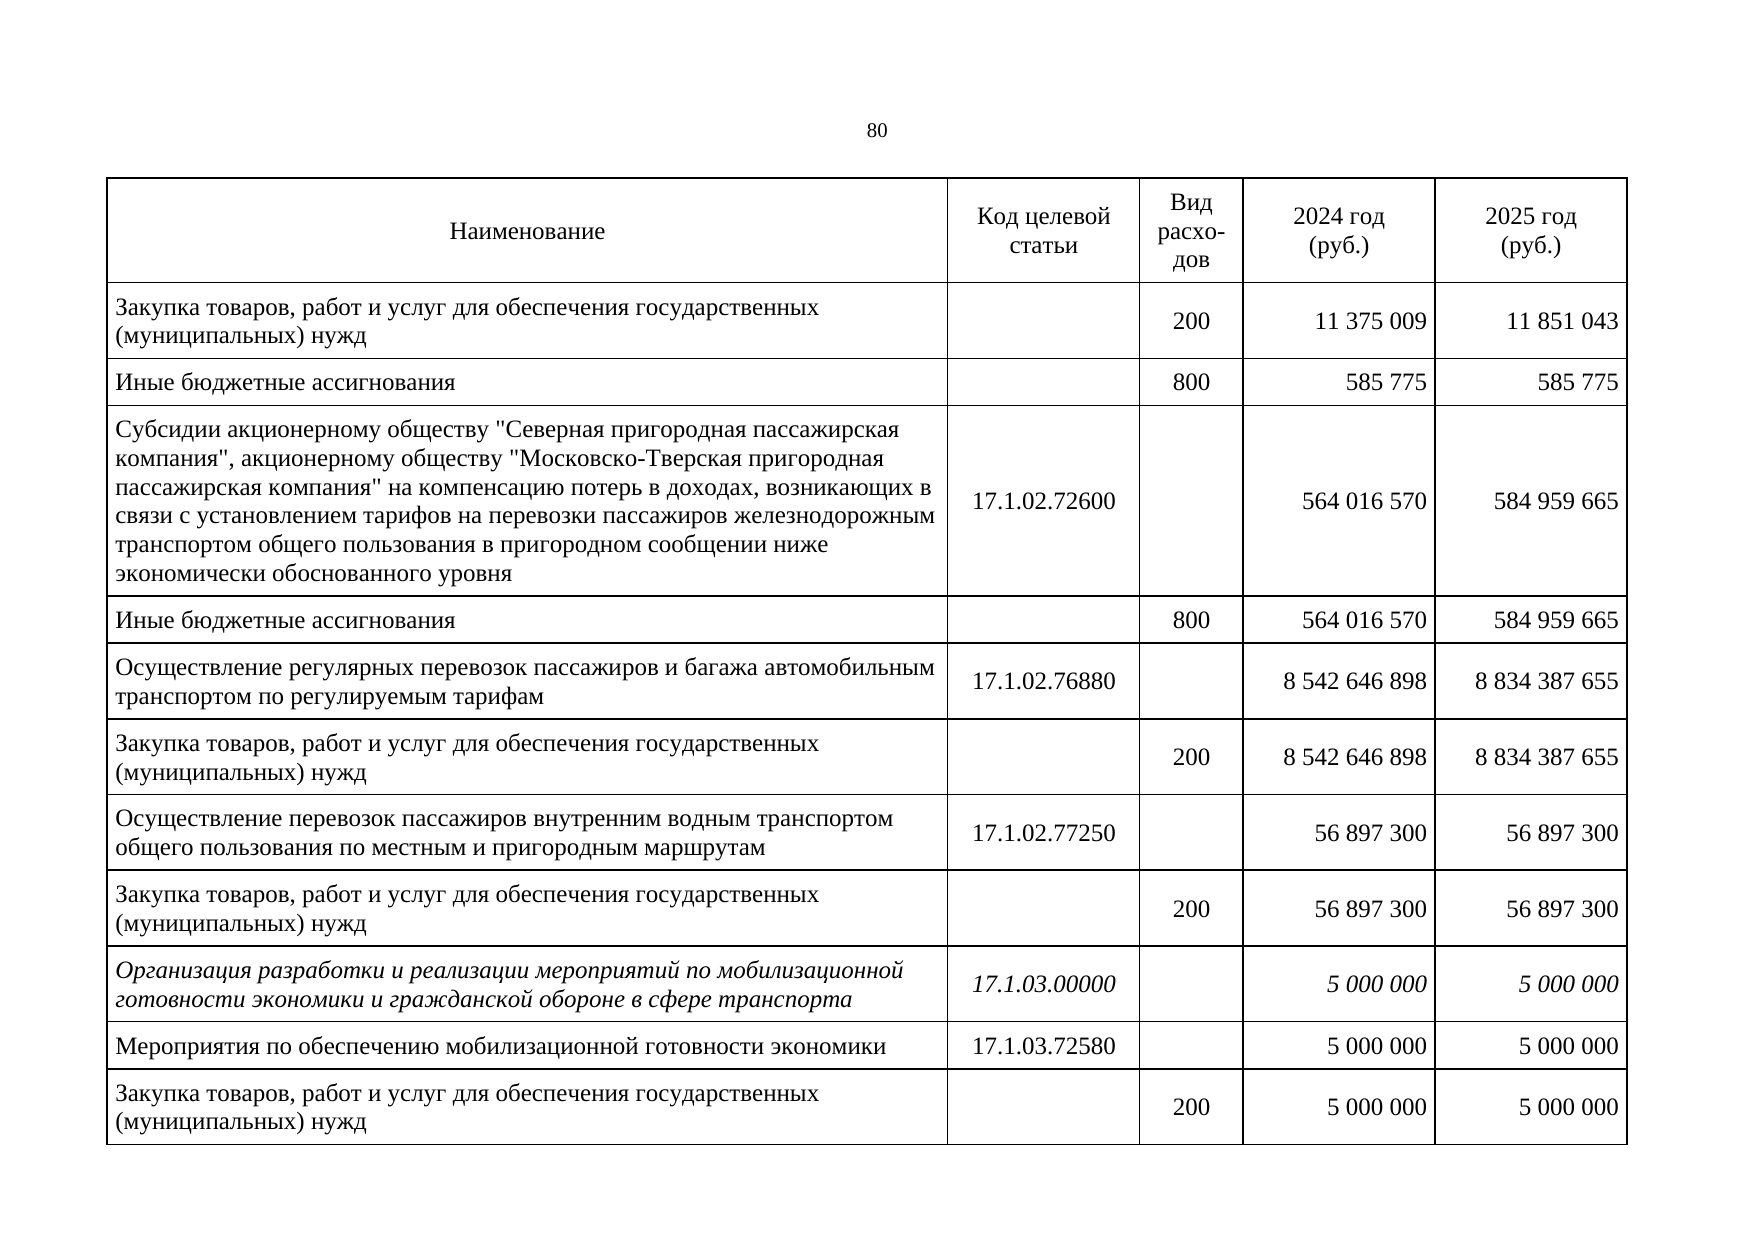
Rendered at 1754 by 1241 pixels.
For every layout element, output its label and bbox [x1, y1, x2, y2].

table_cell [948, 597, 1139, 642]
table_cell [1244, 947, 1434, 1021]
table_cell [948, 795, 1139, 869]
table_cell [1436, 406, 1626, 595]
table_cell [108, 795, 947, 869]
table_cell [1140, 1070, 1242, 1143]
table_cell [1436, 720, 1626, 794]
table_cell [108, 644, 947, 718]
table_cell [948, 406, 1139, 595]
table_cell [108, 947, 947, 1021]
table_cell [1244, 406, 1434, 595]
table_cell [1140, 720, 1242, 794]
table_header [948, 179, 1139, 282]
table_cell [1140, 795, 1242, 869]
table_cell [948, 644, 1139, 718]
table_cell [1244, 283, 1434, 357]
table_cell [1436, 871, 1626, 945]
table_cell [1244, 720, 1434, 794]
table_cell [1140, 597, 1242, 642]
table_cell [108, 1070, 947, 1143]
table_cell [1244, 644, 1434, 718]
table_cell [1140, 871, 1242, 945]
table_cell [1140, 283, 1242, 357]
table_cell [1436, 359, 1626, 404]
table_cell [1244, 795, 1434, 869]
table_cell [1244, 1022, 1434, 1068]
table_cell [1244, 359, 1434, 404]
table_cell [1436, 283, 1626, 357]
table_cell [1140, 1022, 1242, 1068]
table_header [1140, 179, 1242, 282]
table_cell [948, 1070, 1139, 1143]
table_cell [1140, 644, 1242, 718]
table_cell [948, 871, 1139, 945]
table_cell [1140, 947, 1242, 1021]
table_header [108, 179, 947, 282]
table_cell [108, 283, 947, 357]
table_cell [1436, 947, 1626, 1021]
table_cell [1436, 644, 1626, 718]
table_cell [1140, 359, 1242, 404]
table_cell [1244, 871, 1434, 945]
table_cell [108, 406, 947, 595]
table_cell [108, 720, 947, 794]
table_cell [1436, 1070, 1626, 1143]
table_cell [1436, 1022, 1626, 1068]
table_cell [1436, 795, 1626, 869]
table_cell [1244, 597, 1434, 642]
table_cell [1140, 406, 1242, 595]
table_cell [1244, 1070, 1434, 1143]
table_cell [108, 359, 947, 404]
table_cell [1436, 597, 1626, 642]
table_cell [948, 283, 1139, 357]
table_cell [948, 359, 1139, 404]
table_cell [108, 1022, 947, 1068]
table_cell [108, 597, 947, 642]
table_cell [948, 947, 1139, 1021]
table_header [1436, 179, 1626, 282]
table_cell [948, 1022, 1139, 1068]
table_header [1244, 179, 1434, 282]
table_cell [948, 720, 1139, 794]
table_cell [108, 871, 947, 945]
